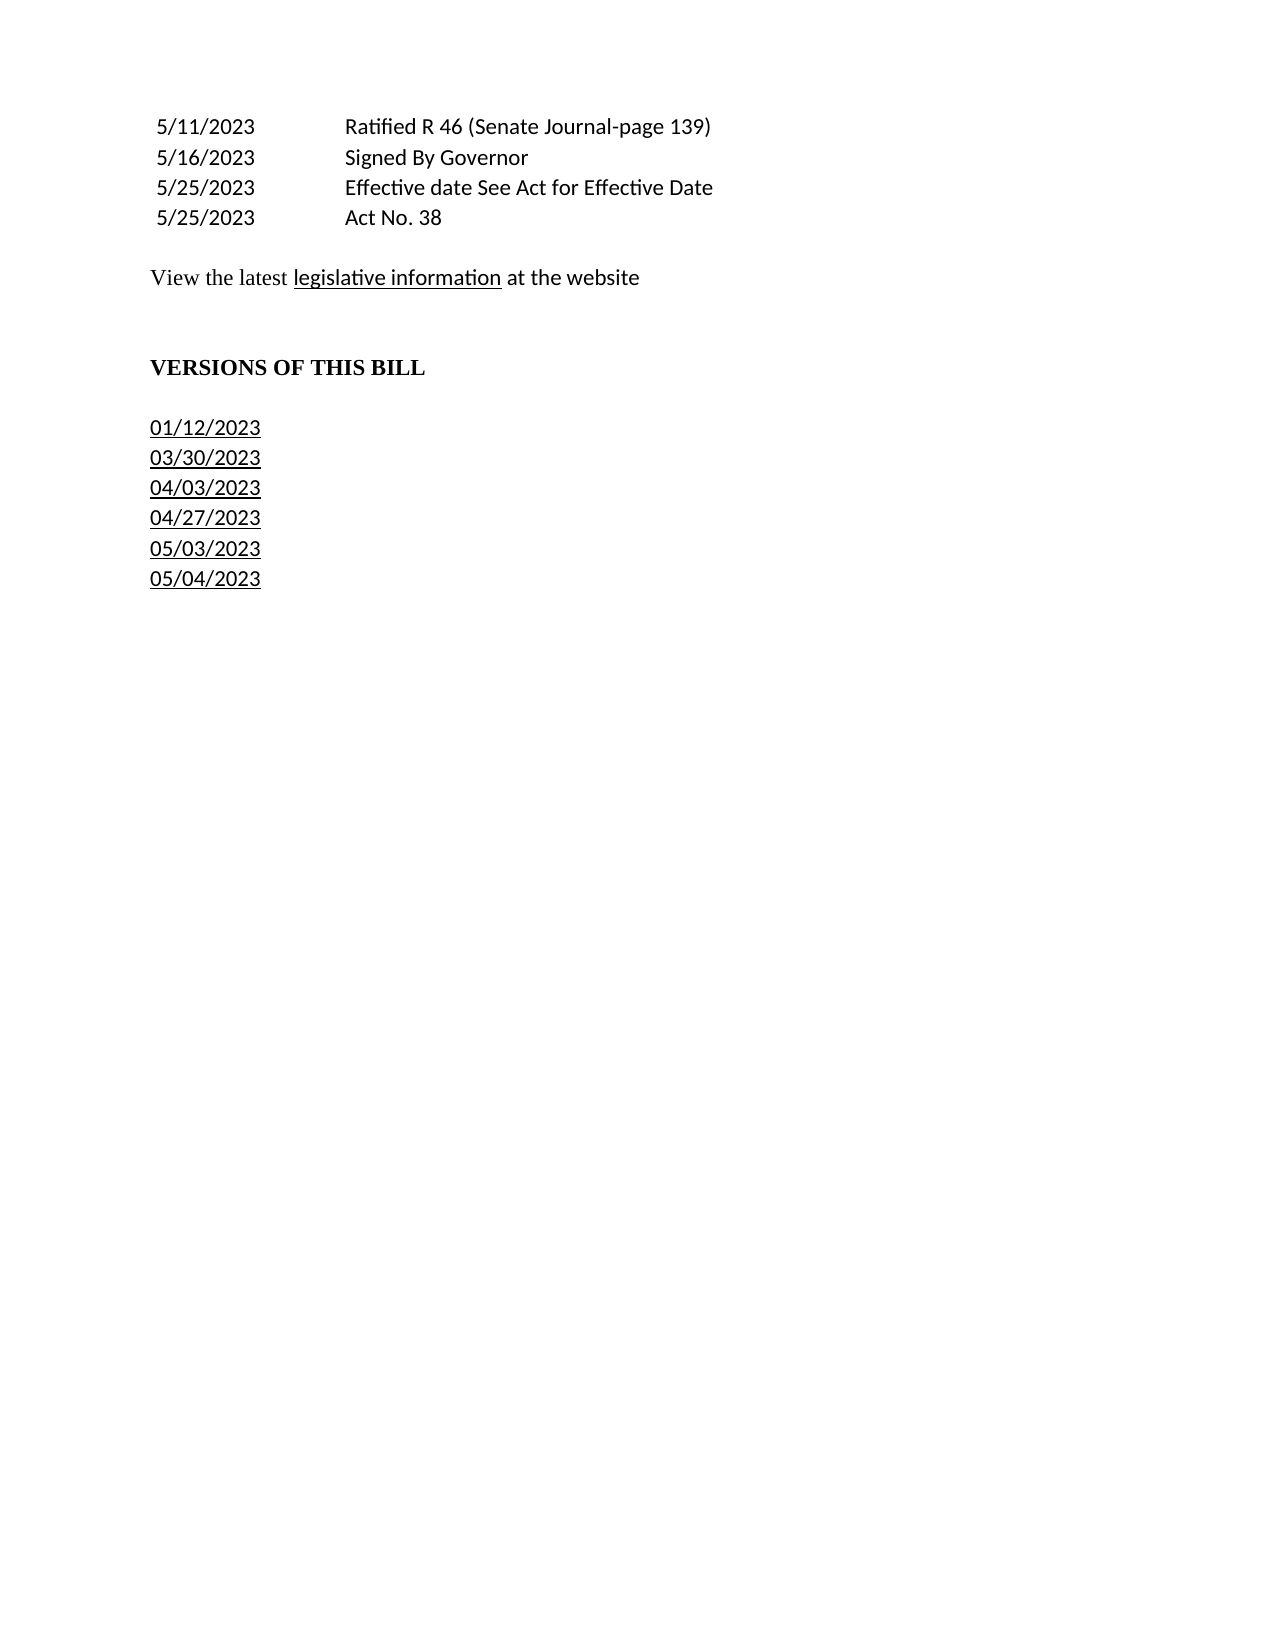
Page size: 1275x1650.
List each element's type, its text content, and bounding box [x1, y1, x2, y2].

text 03/30/2023 [150, 443, 1125, 471]
text 5/25/2023 Effective date See Act for Effective Date [150, 173, 1125, 201]
text 5/16/2023 Signed By Governor [150, 143, 1125, 171]
text 05/03/2023 [150, 534, 1125, 562]
text 04/27/2023 [150, 503, 1125, 531]
text 5/11/2023 Ratified R 46 (Senate Journal-page 139) [150, 112, 1125, 141]
text 5/25/2023 Act No. 38 [150, 203, 1125, 231]
text View the latest legislative information at the website [150, 263, 1125, 292]
text VERSIONS OF THIS BILL [150, 354, 1125, 381]
text 01/12/2023 [150, 413, 1125, 441]
text 05/04/2023 [150, 564, 1125, 592]
text 04/03/2023 [150, 473, 1125, 501]
